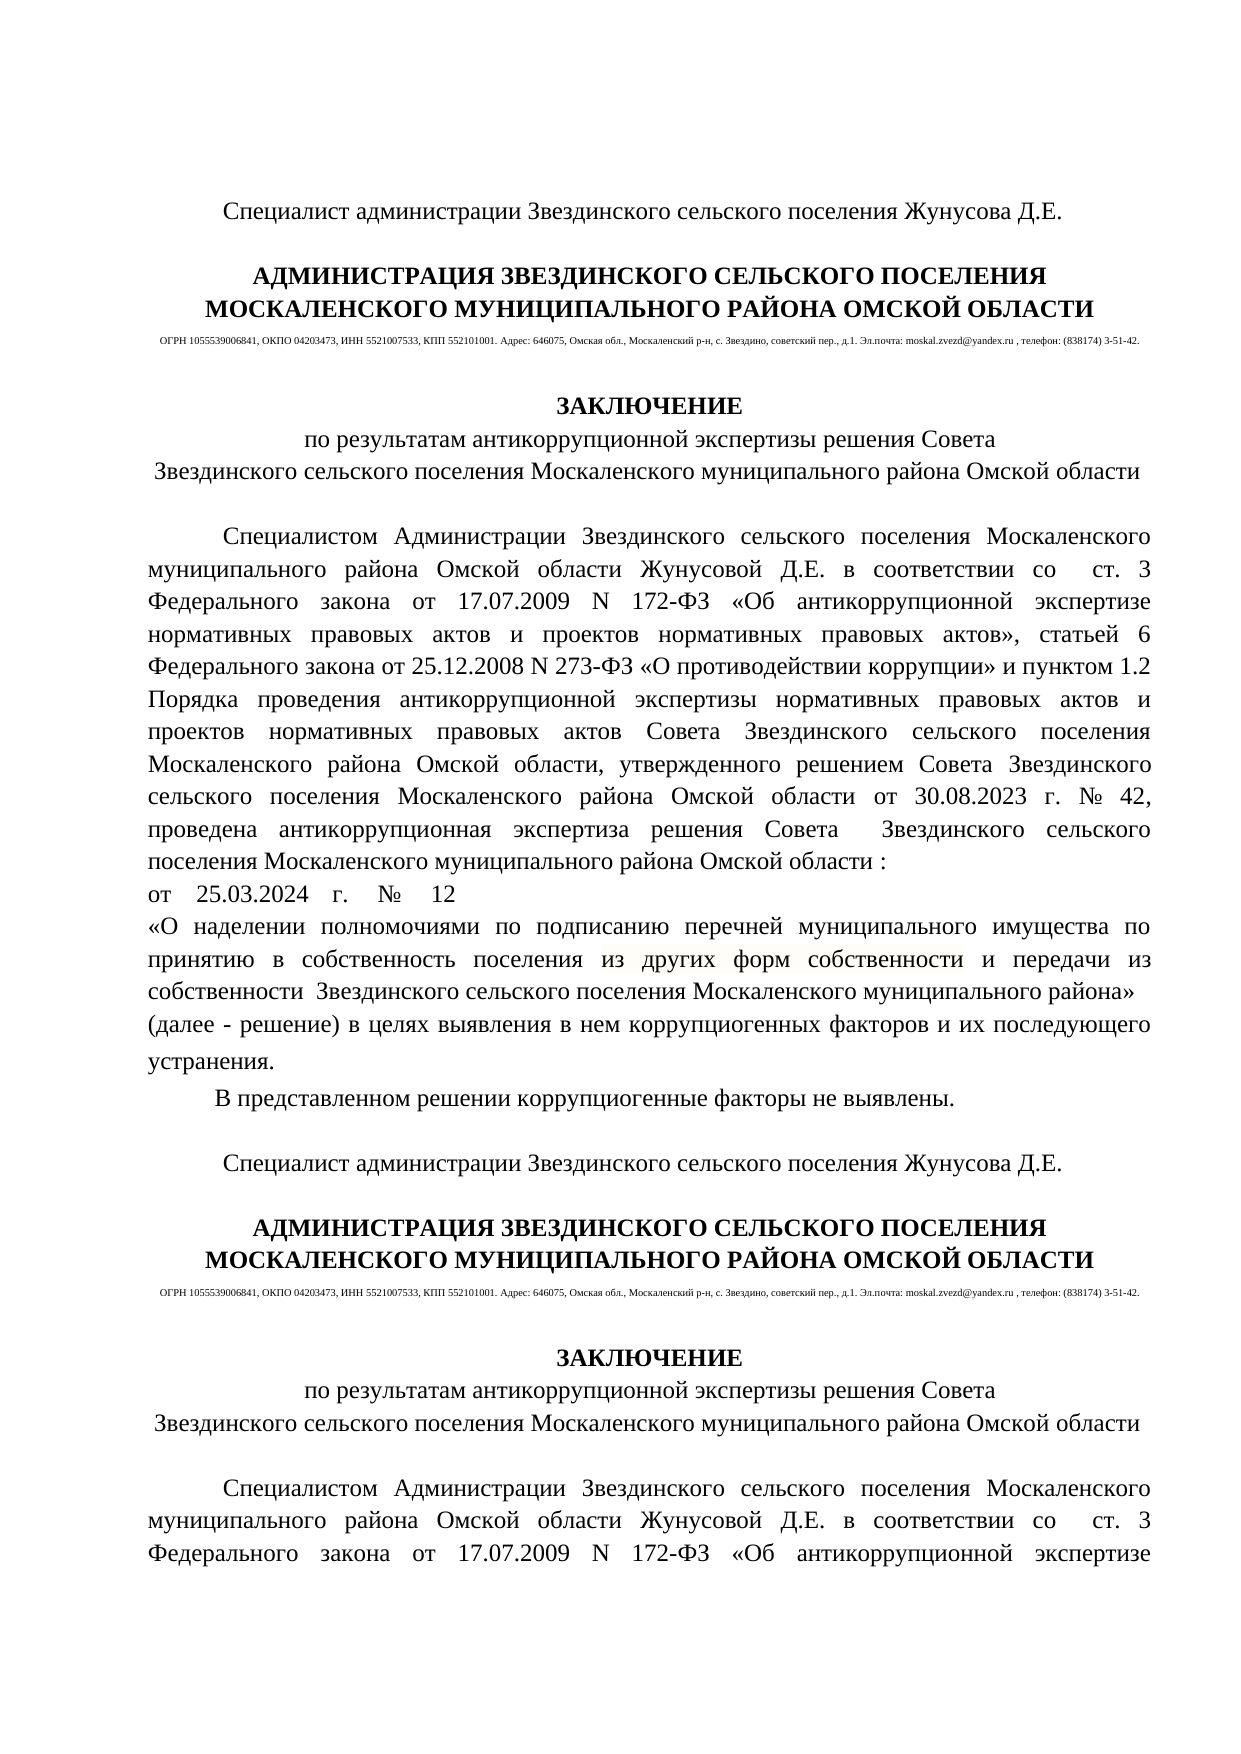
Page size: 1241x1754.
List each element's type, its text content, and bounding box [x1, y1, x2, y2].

text Специалист администрации Звездинского сельского поселения Жунусова Д.Е. [148, 1146, 1152, 1178]
text АДМИНИСТРАЦИЯ ЗВЕЗДИНСКОГО СЕЛЬСКОГО ПОСЕЛЕНИЯ МОСКАЛЕНСКОГО МУНИЦИПАЛЬНОГО РАЙОНА ОМСКОЙ ОБЛАСТИ [148, 259, 1152, 324]
table_header г. [321, 877, 366, 909]
table_header ЗАКЛЮЧЕНИЕ [136, 1341, 1163, 1373]
table_cell «О наделении полномочиями по подписанию перечней муниципального имущества по принятию в собственность поселения из других форм собственности и передачи из собственности Звездинского сельского поселения Москаленского муниципального района» [136, 910, 1163, 1007]
table_header № [366, 877, 419, 909]
table_cell Звездинского сельского поселения Москаленского муниципального района Омской области [136, 1406, 1163, 1438]
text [148, 1471, 1152, 1568]
table_header ЗАКЛЮЧЕНИЕ [136, 390, 1163, 422]
text АДМИНИСТРАЦИЯ ЗВЕЗДИНСКОГО СЕЛЬСКОГО ПОСЕЛЕНИЯ МОСКАЛЕНСКОГО МУНИЦИПАЛЬНОГО РАЙОНА ОМСКОЙ ОБЛАСТИ [148, 1211, 1152, 1276]
text ОГРН 1055539006841, ОКПО 04203473, ИНН 5521007533, КПП 552101001. Адрес: 646075, Омская обл., Москаленский р-н, с. Звездино, советский пер., д.1. Эл.почта: moskal.zvezd@yandex.ru , телефон: (838174) 3-51-42. [148, 1276, 1152, 1308]
text ОГРН 1055539006841, ОКПО 04203473, ИНН 5521007533, КПП 552101001. Адрес: 646075, Омская обл., Москаленский р-н, с. Звездино, советский пер., д.1. Эл.почта: moskal.zvezd@yandex.ru , телефон: (838174) 3-51-42. [148, 324, 1152, 357]
text (далее - решение) в целях выявления в нем коррупциогенных факторов и их последующего устранения. [148, 1007, 1152, 1077]
table_header 12 [419, 877, 1163, 909]
table_header от [136, 877, 185, 909]
table_header 25.03.2024 [185, 877, 321, 909]
table_cell по результатам антикоррупционной экспертизы решения Совета [136, 422, 1163, 454]
table_cell Звездинского сельского поселения Москаленского муниципального района Омской области [136, 455, 1163, 487]
table_cell по результатам антикоррупционной экспертизы решения Совета [136, 1374, 1163, 1406]
text В представленном решении коррупциогенные факторы не выявлены. [148, 1081, 1152, 1113]
text Специалист администрации Звездинского сельского поселения Жунусова Д.Е. [148, 194, 1152, 227]
